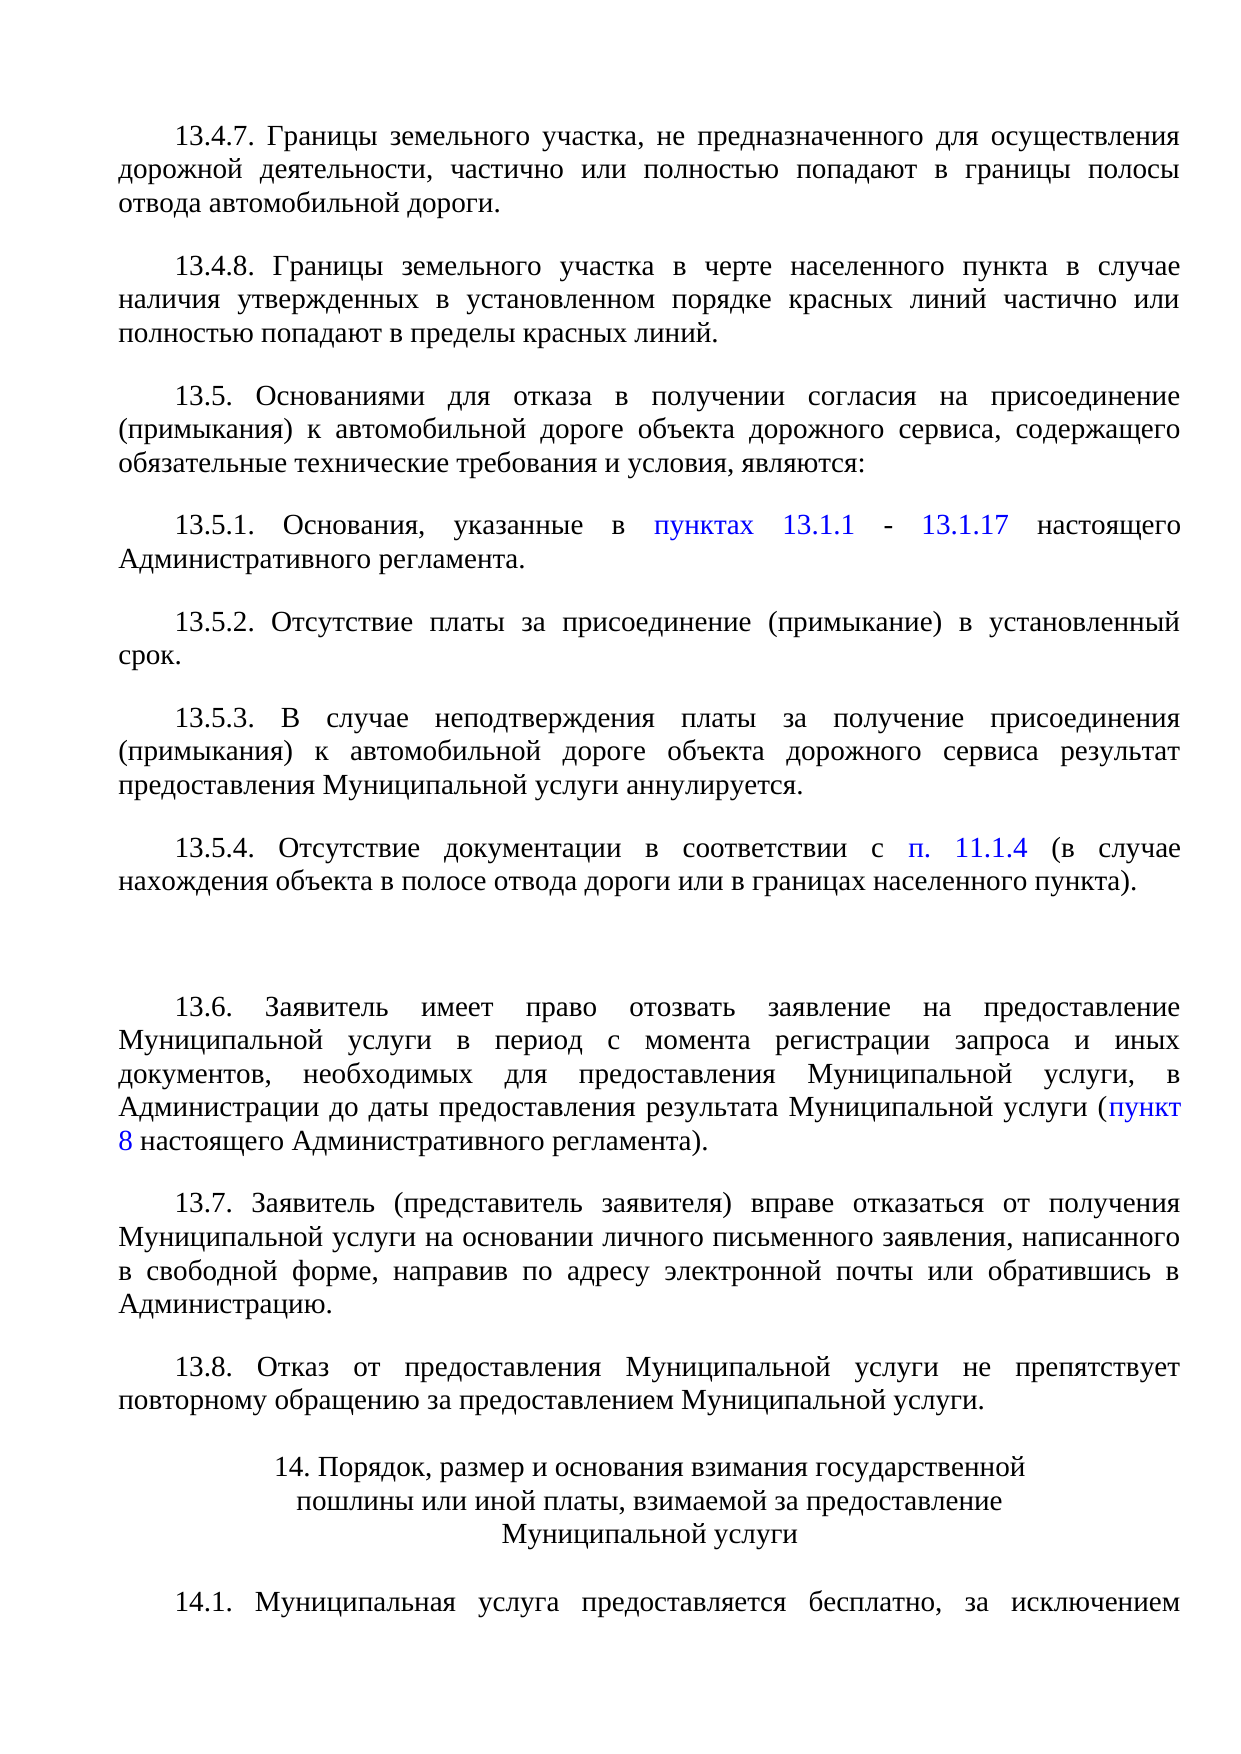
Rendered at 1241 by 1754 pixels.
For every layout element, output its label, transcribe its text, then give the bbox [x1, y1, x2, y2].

text 13.8. Отказ от предоставления Муниципальной услуги не препятствует повторному обращению за предоставлением Муниципальной услуги. [118, 1349, 1181, 1416]
text 13.5.3. В случае неподтверждения платы за получение присоединения (примыкания) к автомобильной дороге объекта дорожного сервиса результат предоставления Муниципальной услуги аннулируется. [118, 700, 1181, 801]
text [118, 1584, 1181, 1617]
text 13.5. Основаниями для отказа в получении согласия на присоединение (примыкания) к автомобильной дороге объекта дорожного сервиса, содержащего обязательные технические требования и условия, являются: [118, 378, 1181, 478]
text 13.5.4. Отсутствие документации в соответствии с п. 11.1.4 (в случае нахождения объекта в полосе отвода дороги или в границах населенного пункта). [118, 830, 1181, 897]
text пошлины или иной платы, взимаемой за предоставление [118, 1483, 1181, 1517]
text Муниципальной услуги [118, 1517, 1181, 1550]
text 13.6. Заявитель имеет право отозвать заявление на предоставление Муниципальной услуги в период с момента регистрации запроса и иных документов, необходимых для предоставления Муниципальной услуги, в Администрации до даты предоставления результата Муниципальной услуги (пункт 8 настоящего Административного регламента). [118, 989, 1181, 1156]
text 13.4.7. Границы земельного участка, не предназначенного для осуществления дорожной деятельности, частично или полностью попадают в границы полосы отвода автомобильной дороги. [118, 118, 1181, 219]
text 13.4.8. Границы земельного участка в черте населенного пункта в случае наличия утвержденных в установленном порядке красных линий частично или полностью попадают в пределы красных линий. [118, 248, 1181, 348]
text 13.7. Заявитель (представитель заявителя) вправе отказаться от получения Муниципальной услуги на основании личного письменного заявления, написанного в свободной форме, направив по адресу электронной почты или обратившись в Администрацию. [118, 1186, 1181, 1320]
text 13.5.2. Отсутствие платы за присоединение (примыкание) в установленный срок. [118, 604, 1181, 671]
text 14. Порядок, размер и основания взимания государственной [118, 1449, 1181, 1483]
text 13.5.1. Основания, указанные в пунктах 13.1.1 - 13.1.17 настоящего Административного регламента. [118, 507, 1181, 574]
